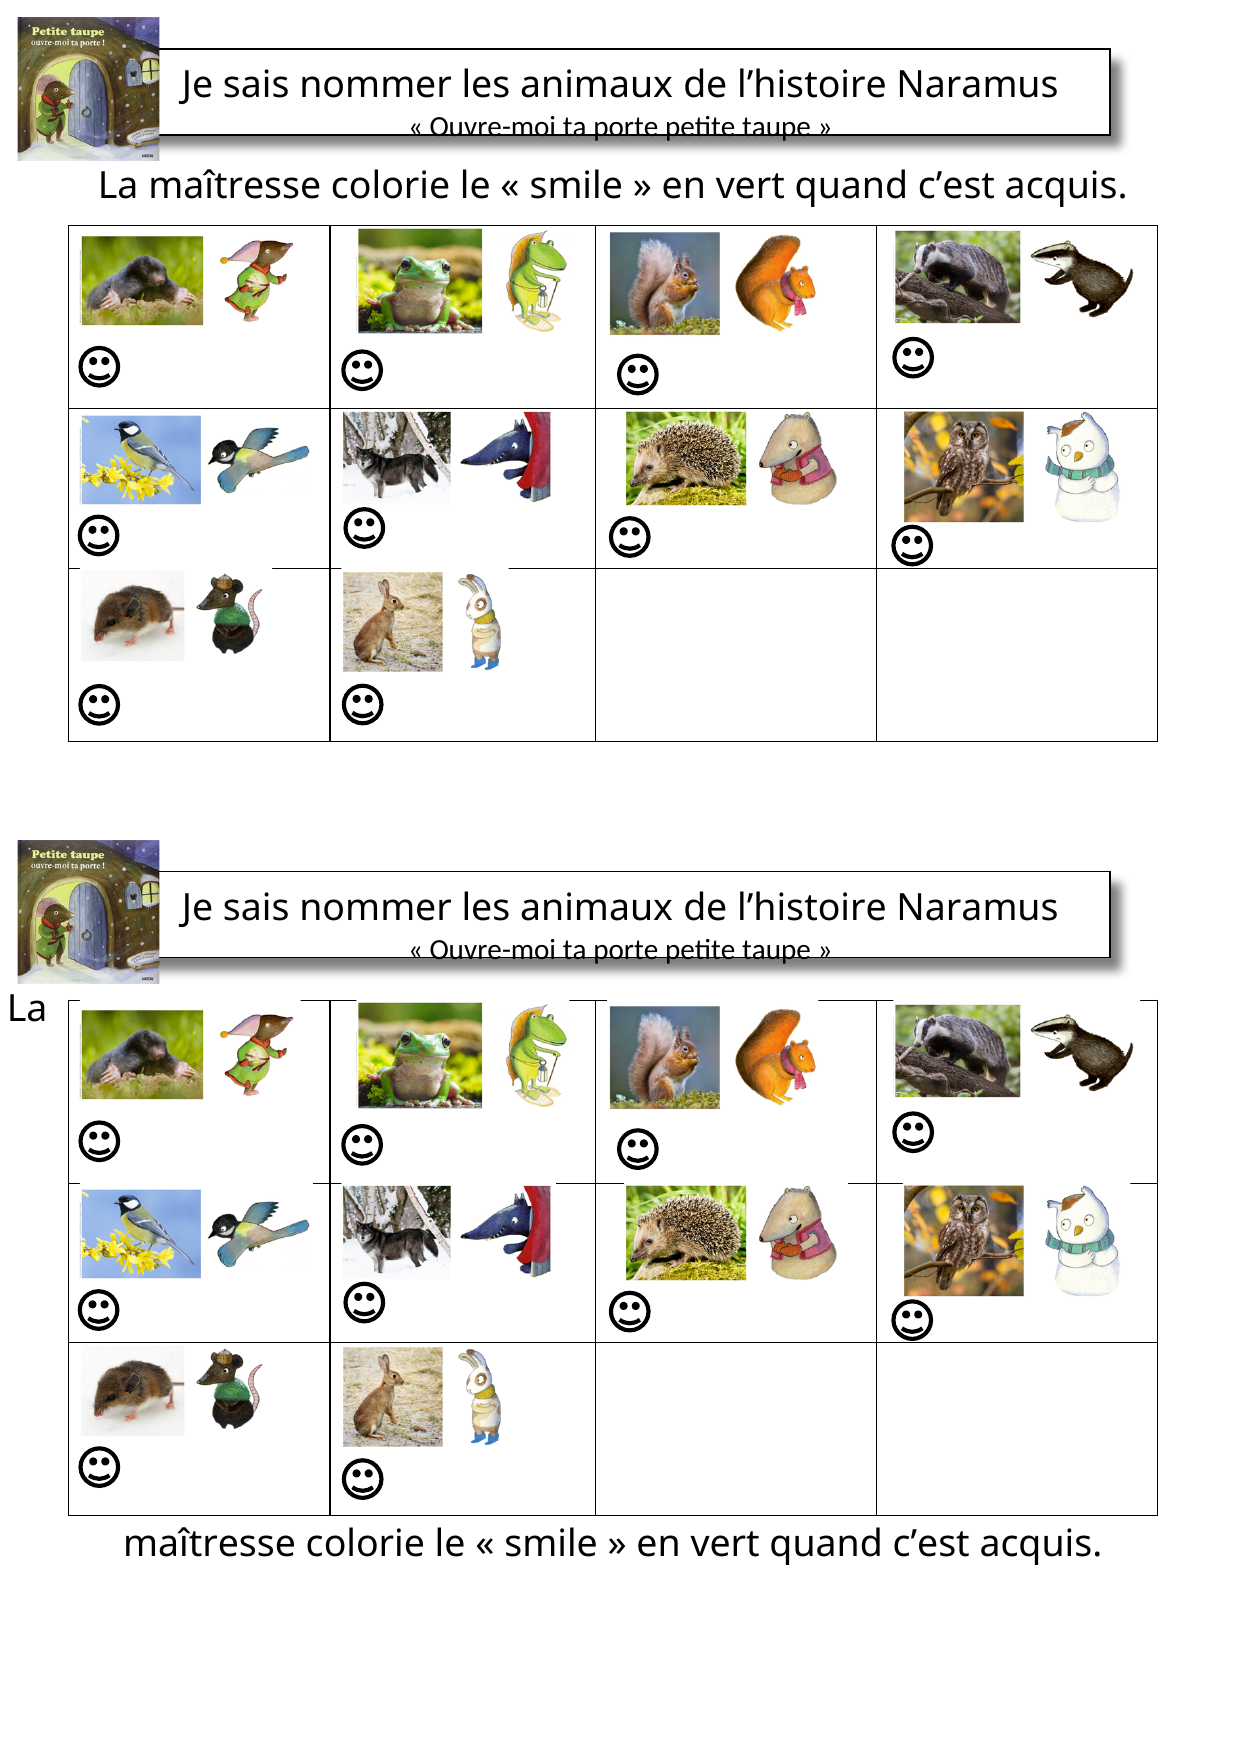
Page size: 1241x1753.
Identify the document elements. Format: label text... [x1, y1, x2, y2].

table_cell [69, 1184, 329, 1342]
table_header [331, 226, 595, 408]
picture [79, 1343, 273, 1441]
picture [341, 1183, 556, 1284]
table_cell [69, 569, 329, 741]
picture [79, 226, 301, 331]
table_cell [69, 409, 329, 568]
table_header [69, 226, 329, 408]
table_header [331, 1001, 595, 1183]
picture [893, 226, 1141, 331]
text La maîtresse colorie le « smile » en vert quand c’est acquis. [0, 158, 1225, 209]
table_cell [331, 569, 595, 741]
text Je sais nommer les animaux de l’histoire Naramus [160, 880, 1225, 931]
table_cell [877, 1184, 911, 1342]
picture [624, 409, 848, 517]
table_cell [331, 409, 595, 568]
table_cell [69, 1343, 329, 1515]
picture [356, 1000, 570, 1113]
picture [893, 1000, 1141, 1105]
table_cell [877, 1343, 1157, 1515]
table_cell [596, 1184, 876, 1342]
picture [17, 840, 160, 984]
table_cell [596, 569, 876, 741]
table_cell [331, 1343, 595, 1515]
text Je sais nommer les animaux de l’histoire Naramus [160, 57, 1225, 108]
picture [607, 226, 819, 342]
picture [79, 568, 273, 666]
table_header [877, 1001, 1157, 1183]
picture [902, 409, 1131, 527]
text « Ouvre-moi ta porte petite taupe » [160, 931, 1225, 967]
picture [902, 1183, 1131, 1301]
table_header [877, 226, 1157, 408]
picture [356, 226, 570, 338]
table_cell [877, 409, 1157, 568]
picture [79, 1000, 301, 1105]
picture [607, 1000, 819, 1116]
table_cell [596, 1343, 876, 1515]
text « Ouvre-moi ta porte petite taupe » [160, 108, 1225, 144]
picture [79, 409, 313, 511]
table_cell [596, 409, 876, 568]
table_cell [331, 1184, 595, 1342]
picture [79, 1183, 313, 1285]
table_header [69, 1001, 329, 1183]
picture [341, 568, 509, 674]
table_header [596, 1001, 876, 1183]
table_header [596, 226, 876, 408]
table_cell [877, 569, 1157, 741]
table_cell [913, 1184, 1157, 1342]
picture [341, 409, 556, 509]
picture [17, 17, 160, 161]
picture [341, 1343, 509, 1449]
picture [624, 1183, 848, 1292]
